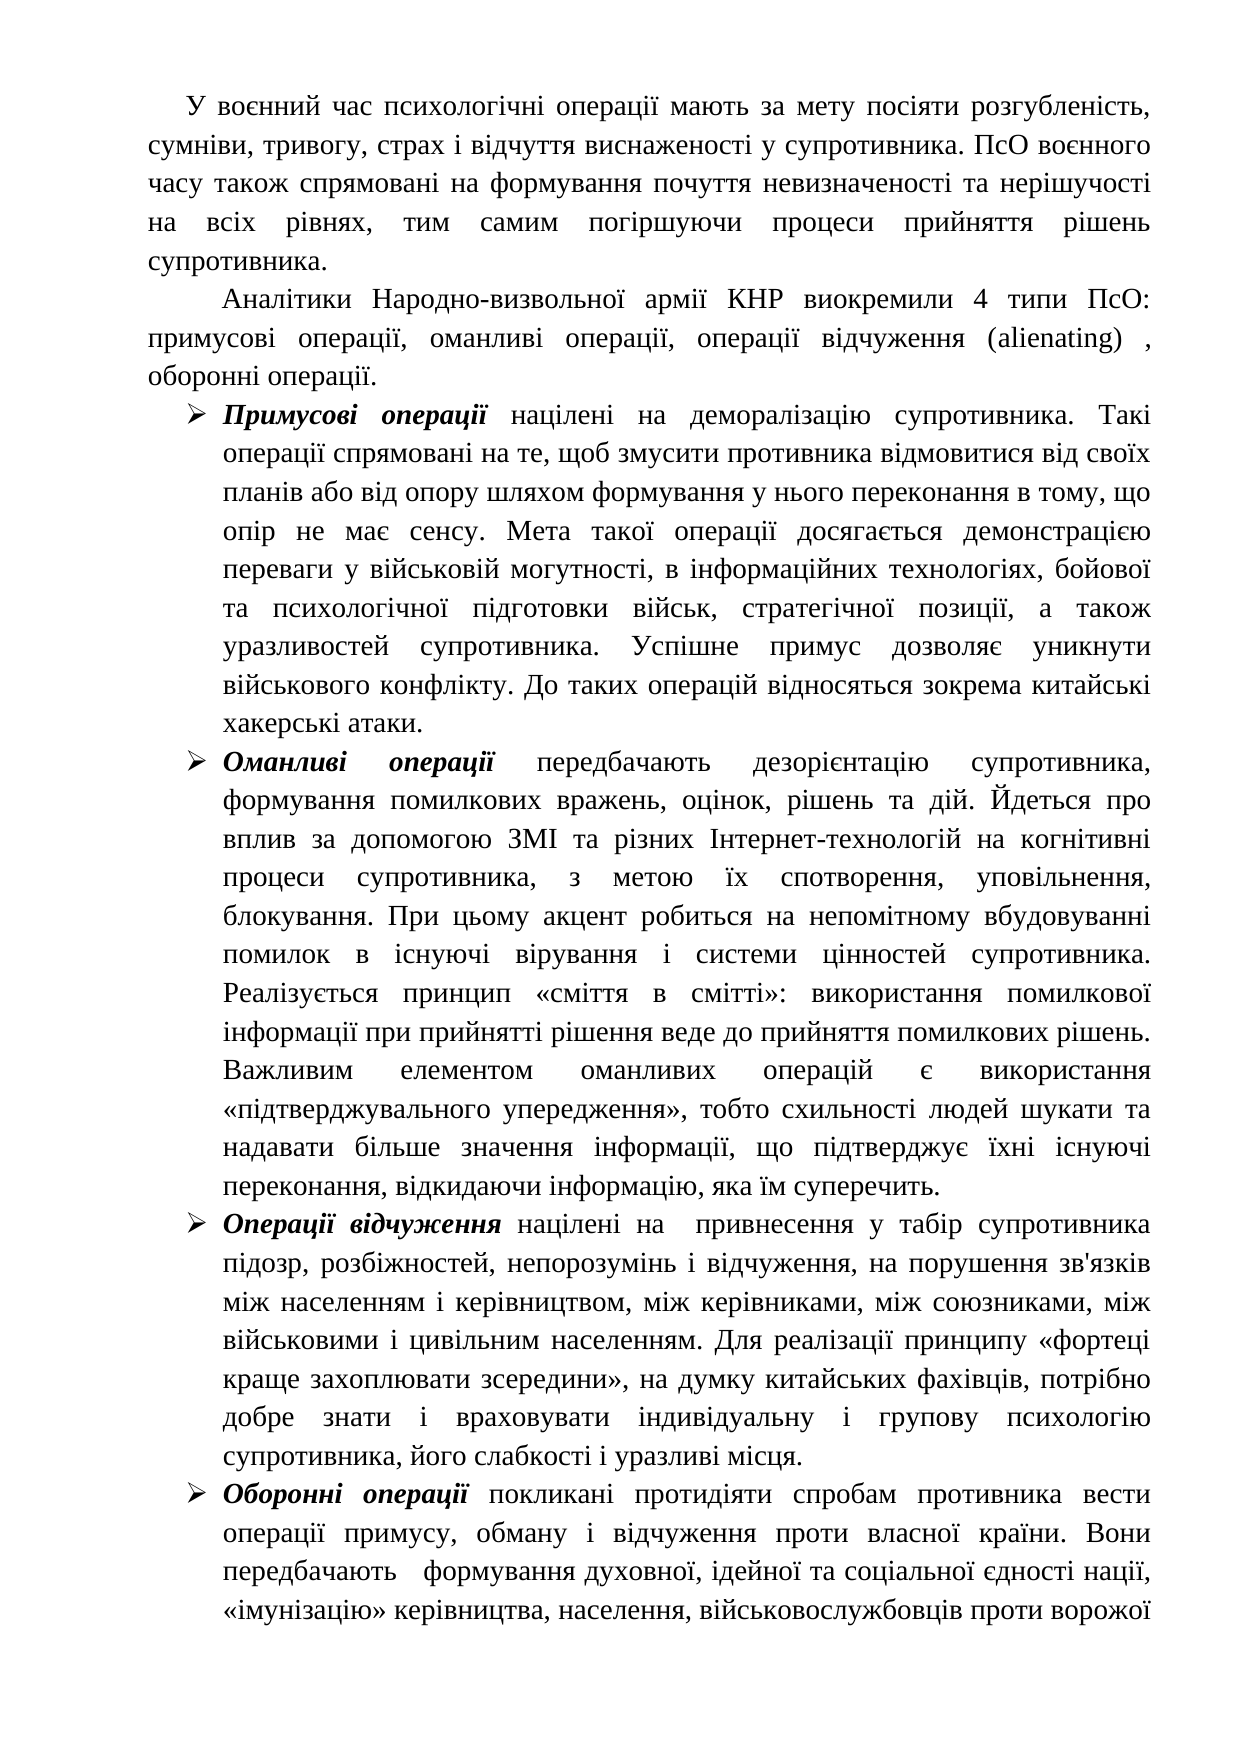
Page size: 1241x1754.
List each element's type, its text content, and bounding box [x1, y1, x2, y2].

list Оманливі операції передбачають дезорієнтацію супротивника, формування помилкових вражень, оцінок, рішень та дій. Йдеться про вплив за допомогою ЗМІ та різних Інтернет-технологій на когнітивні процеси супротивника, з метою їх спотворення, уповільнення, блокування. При цьому акцент робиться на непомітному вбудовуванні помилок в існуючі вірування і системи цінностей супротивника. Реалізується принцип «сміття в смітті»: використання помилкової інформації при прийнятті рішення веде до прийняття помилкових рішень. Важливим елементом оманливих операцій є використання «підтверджувального упередження», тобто схильності людей шукати та надавати більше значення інформації, що підтверджує їхні існуючі переконання, відкидаючи інформацію, яка їм суперечить. [185, 744, 1152, 1201]
text Аналітики Народно-визвольної армії КНР виокремили 4 типи ПсО: примусові операції, оманливі операції, операції відчуження (alienating) , оборонні операції. [148, 281, 1152, 392]
list Примусові операції націлені на деморалізацію супротивника. Такі операції спрямовані на те, щоб змусити противника відмовитися від своїх планів або від опору шляхом формування у нього переконання в тому, що опір не має сенсу. Мета такої операції досягається демонстрацією переваги у військовій могутності, в інформаційних технологіях, бойової та психологічної підготовки військ, стратегічної позиції, а також уразливостей супротивника. Успішне примус дозволяє уникнути військового конфлікту. До таких операцій відносяться зокрема китайські хакерські атаки. [185, 397, 1152, 739]
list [185, 1476, 1152, 1626]
text У воєнний час психологічні операції мають за мету посіяти розгубленість, сумніви, тривогу, страх і відчуття виснаженості у супротивника. ПсО воєнного часу також спрямовані на формування почуття невизначеності та нерішучості на всіх рівнях, тим самим погіршуючи процеси прийняття рішень супротивника. [148, 88, 1152, 276]
list Операції відчуження націлені на привнесення у табір супротивника підозр, розбіжностей, непорозумінь і відчуження, на порушення зв'язків між населенням і керівництвом, між керівниками, між союзниками, між військовими і цивільним населенням. Для реалізації принципу «фортеці краще захоплювати зсередини», на думку китайських фахівців, потрібно добре знати і враховувати індивідуальну і групову психологію супротивника, його слабкості і уразливі місця. [185, 1206, 1152, 1471]
